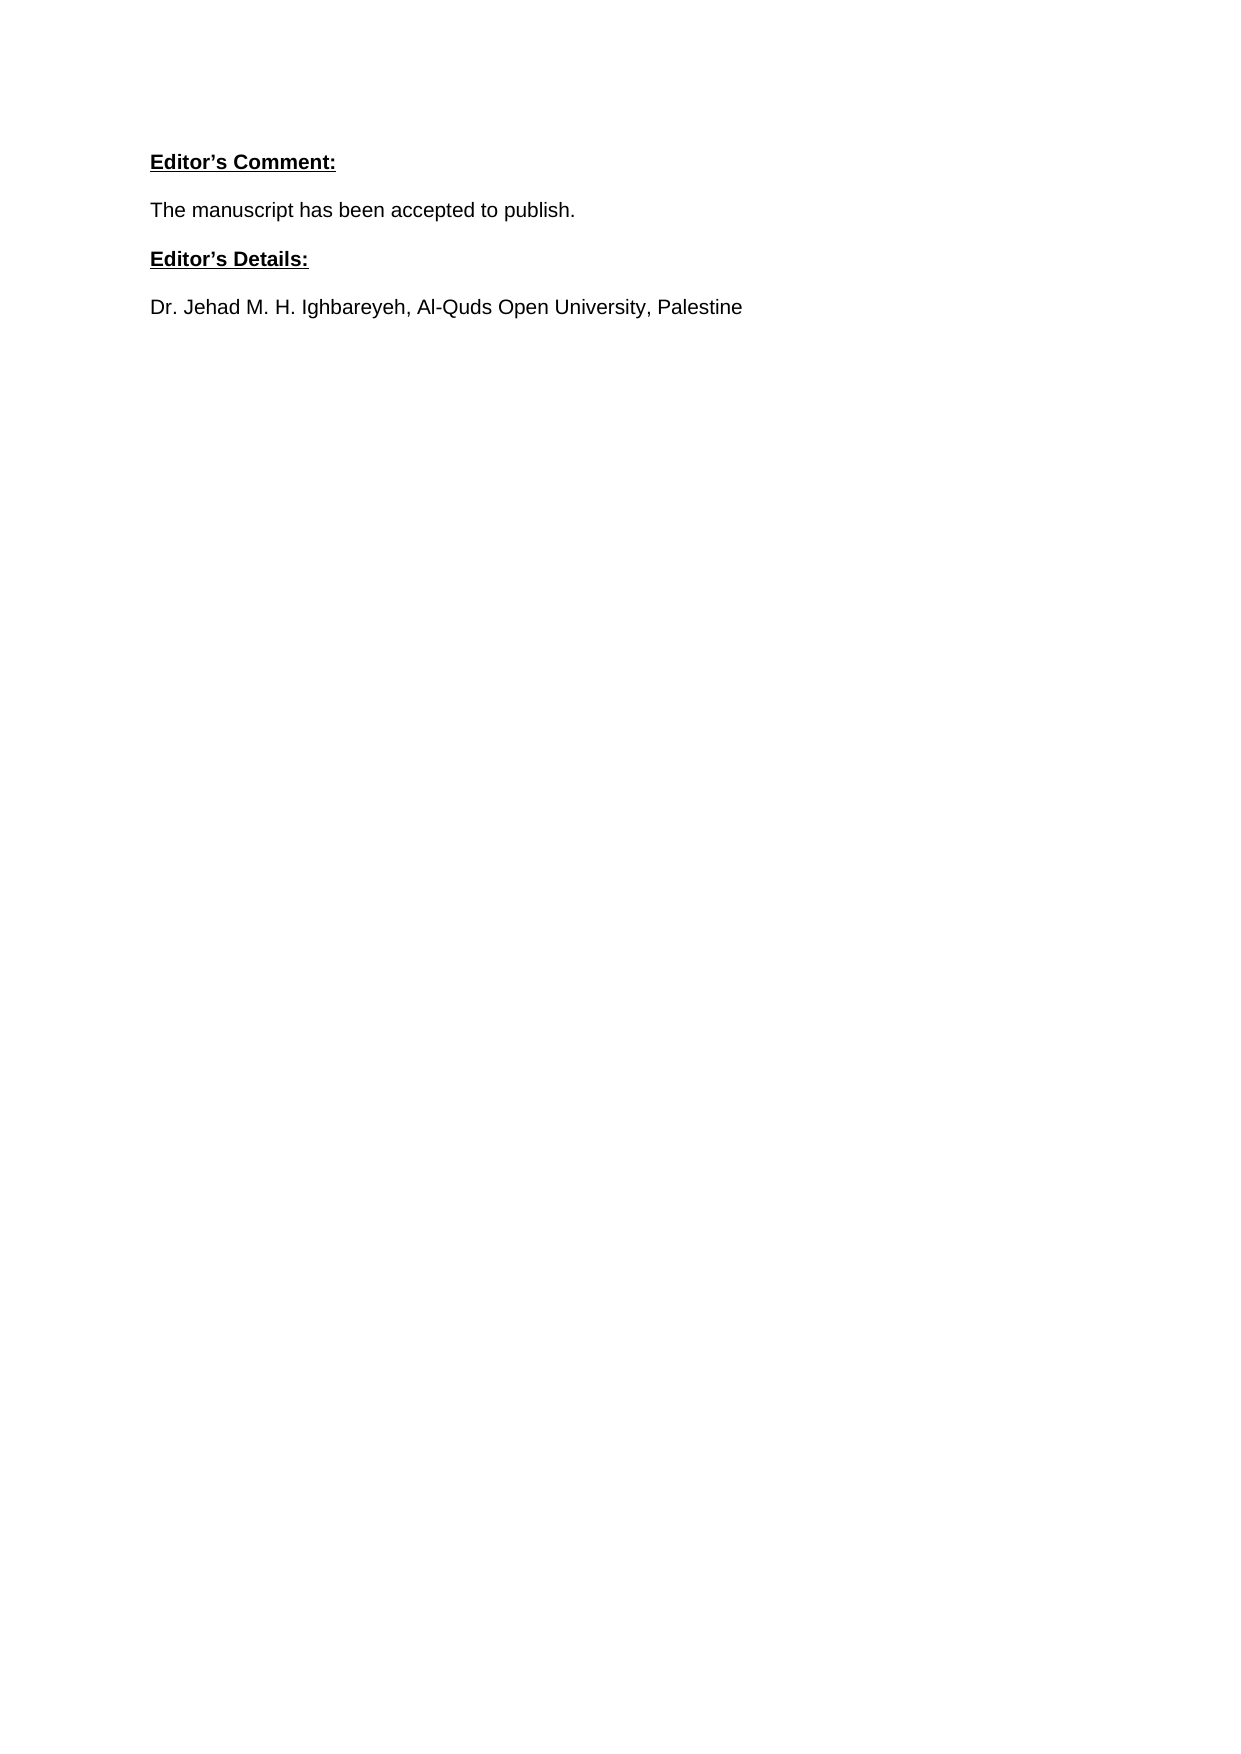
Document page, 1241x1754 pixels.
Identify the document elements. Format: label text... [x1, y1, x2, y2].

text Editor’s Details: [150, 247, 1090, 271]
text The manuscript has been accepted to publish. [150, 198, 1090, 222]
text Editor’s Comment: [150, 150, 1090, 174]
text Dr. Jehad M. H. Ighbareyeh, Al-Quds Open University, Palestine [150, 295, 1090, 319]
